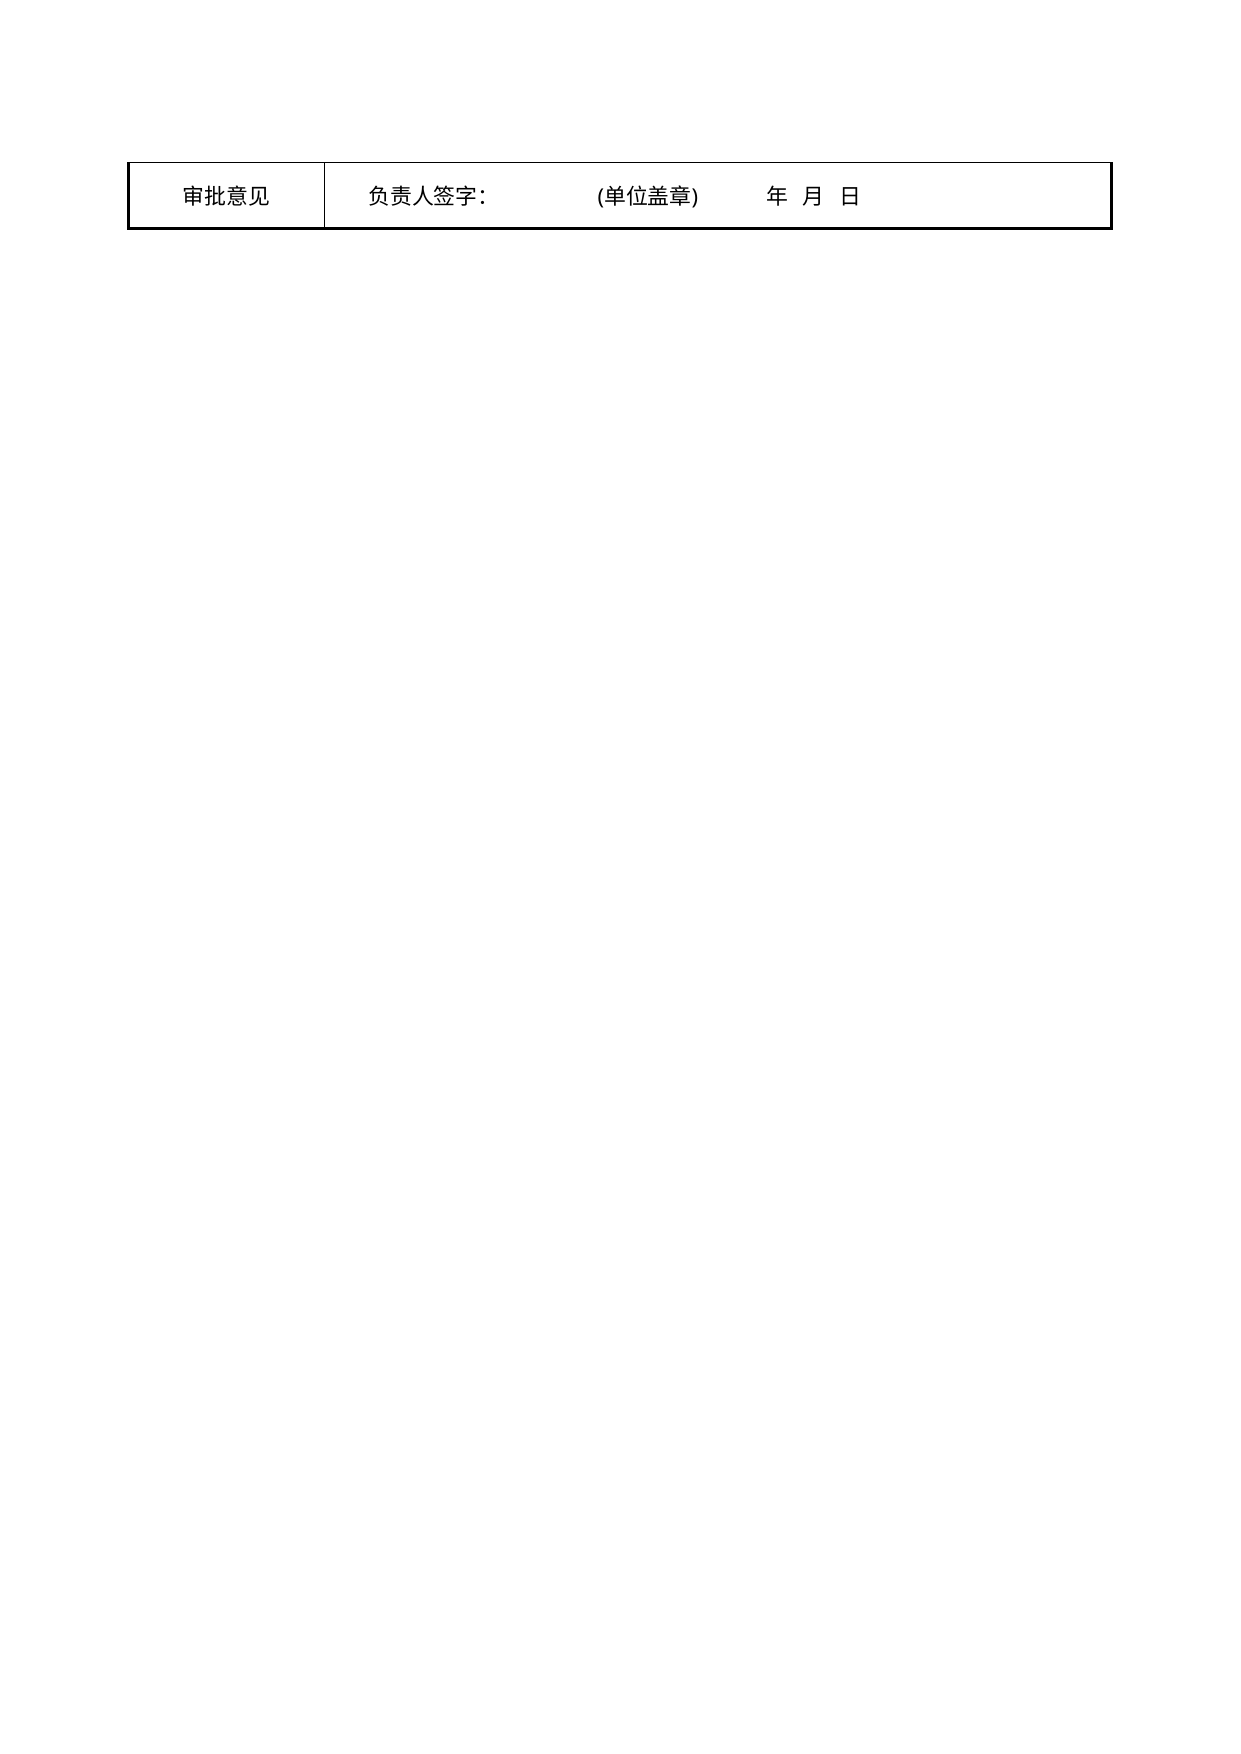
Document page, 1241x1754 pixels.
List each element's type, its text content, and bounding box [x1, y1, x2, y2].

table_cell 保密办 审批意见 [130, 163, 324, 227]
table_cell 负责人签字： (单位盖章) 年 月 日 [325, 163, 1110, 227]
